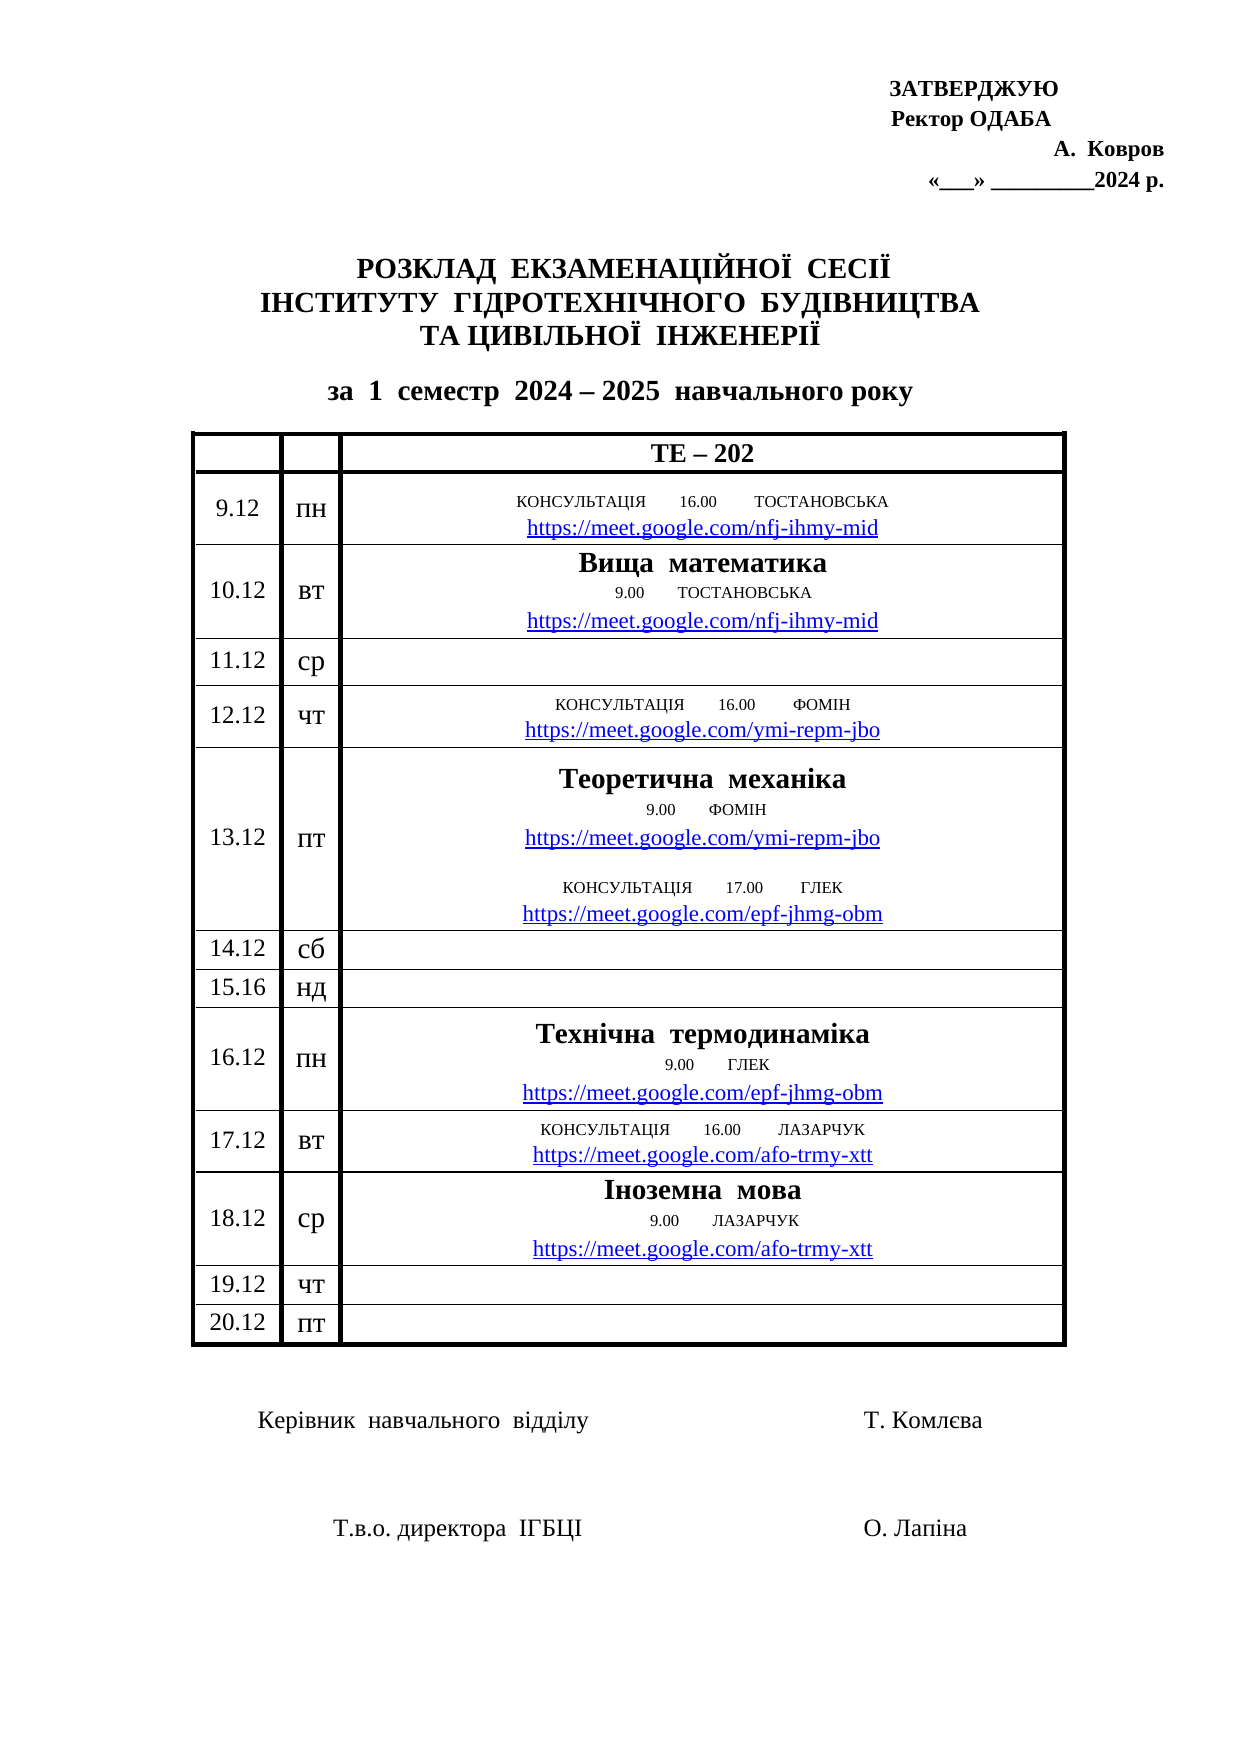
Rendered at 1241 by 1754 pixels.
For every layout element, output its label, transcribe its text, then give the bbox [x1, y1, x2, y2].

table_cell ср [284, 1173, 338, 1265]
table_cell вт [284, 545, 338, 638]
text «___» _________2024 р. [75, 166, 1165, 192]
table_cell Теоретична механіка 9.00 ФОМІН https://meet.google.com/ymi-repm-jbo КОНСУЛЬТАЦІЯ 17.00 ГЛЕК https://meet.google.com/epf-jhmg-obm [343, 748, 1062, 930]
table_cell 19.12 [195, 1266, 279, 1304]
table_cell КОНСУЛЬТАЦІЯ 16.00 ЛАЗАРЧУК https://meet.google.com/afo-trmy-xtt [343, 1111, 1062, 1171]
table_cell [343, 1305, 1062, 1342]
table_cell нд [284, 970, 338, 1007]
table_cell 13.12 [195, 748, 279, 930]
table_cell 20.12 [195, 1305, 279, 1342]
table_header ТЕ – 202 [343, 436, 1062, 469]
table_cell 17.12 [195, 1111, 279, 1171]
table_cell [343, 931, 1062, 968]
table_cell [343, 639, 1062, 685]
text за 1 семестр 2024 – 2025 навчального року [75, 373, 1165, 406]
table_cell пт [284, 1305, 338, 1342]
text Ректор ОДАБА [75, 105, 1165, 132]
text А. Ковров [75, 135, 1165, 162]
table_cell Вища математика 9.00 ТОСТАНОВСЬКА https://meet.google.com/nfj-ihmy-mid [343, 545, 1062, 638]
table_cell Іноземна мова 9.00 ЛАЗАРЧУК https://meet.google.com/afo-trmy-xtt [343, 1173, 1062, 1265]
text РОЗКЛАД ЕКЗАМЕНАЦІЙНОЇ СЕСІЇ [75, 251, 1165, 285]
table_cell 9.12 [195, 471, 279, 544]
table_header [195, 436, 279, 469]
table_cell 18.12 [195, 1172, 279, 1265]
text Т.в.о. директора ІГБЦІ О. Лапіна [75, 1513, 1165, 1542]
table_cell ср [284, 639, 338, 685]
table_cell КОНСУЛЬТАЦІЯ 16.00 ТОСТАНОВСЬКА https://meet.google.com/nfj-ihmy-mid [343, 474, 1062, 544]
table_cell 12.12 [195, 686, 279, 747]
table_cell 15.16 [195, 970, 279, 1007]
table_cell [343, 1266, 1062, 1304]
table_cell пн [284, 474, 338, 544]
table_cell чт [284, 1266, 338, 1304]
table_cell Технічна термодинаміка 9.00 ГЛЕК https://meet.google.com/epf-jhmg-obm [343, 1008, 1062, 1109]
table_header [284, 436, 338, 469]
table_cell пт [284, 748, 338, 930]
table_cell пн [284, 1008, 338, 1109]
table_cell КОНСУЛЬТАЦІЯ 16.00 ФОМІН https://meet.google.com/ymi-repm-jbo [343, 686, 1062, 747]
table_cell 10.12 [195, 545, 279, 638]
text ІНСТИТУТУ ГІДРОТЕХНІЧНОГО БУДІВНИЦТВА ТА ЦИВІЛЬНОЇ ІНЖЕНЕРІЇ [75, 285, 1165, 352]
text ЗАТВЕРДЖУЮ [75, 75, 1165, 101]
table_cell сб [284, 931, 338, 968]
table_cell 11.12 [195, 639, 279, 685]
table_cell [343, 970, 1062, 1007]
table_cell 16.12 [195, 1008, 279, 1109]
text Керівник навчального відділу Т. Комлєва [75, 1406, 1165, 1434]
table_cell вт [284, 1111, 338, 1171]
table_cell 14.12 [195, 931, 279, 968]
table_cell чт [284, 686, 338, 747]
